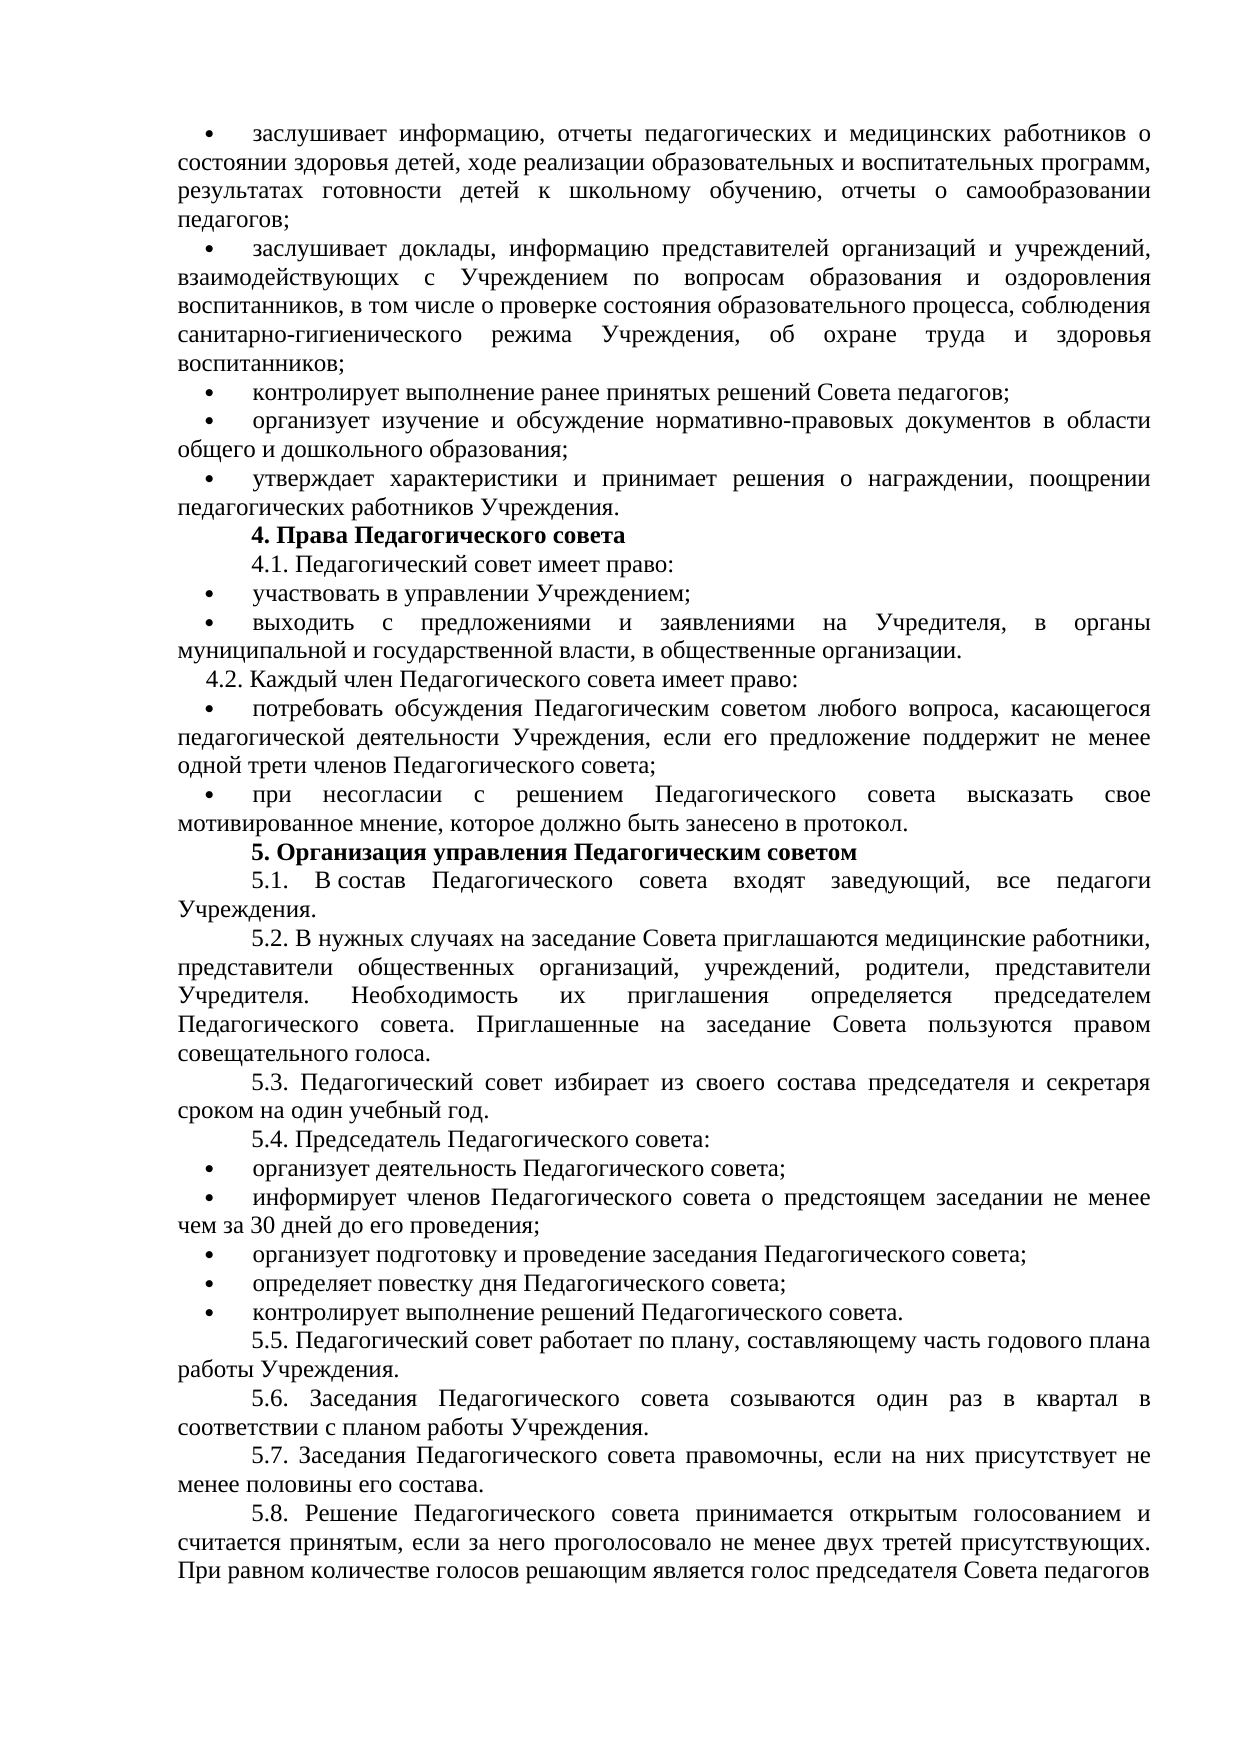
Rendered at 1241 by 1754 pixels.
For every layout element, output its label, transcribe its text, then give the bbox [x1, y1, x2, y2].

list контролирует выполнение ранее принятых решений Совета педагогов; [177, 377, 1152, 406]
text 5.5. Педагогический совет работает по плану, составляющему часть годового плана работы Учреждения. [177, 1326, 1152, 1383]
text 4.2. Каждый член Педагогического совета имеет право: [177, 664, 1152, 693]
text 5. Организация управления Педагогическим советом [177, 837, 1152, 866]
text 5.1. В состав Педагогического совета входят заведующий, все педагоги Учреждения. [177, 866, 1152, 923]
text 5.3. Педагогический совет избирает из своего состава председателя и секретаря сроком на один учебный год. [177, 1067, 1152, 1124]
list определяет повестку дня Педагогического совета; [177, 1268, 1152, 1297]
text 4.1. Педагогический совет имеет право: [177, 549, 1152, 578]
list заслушивает доклады, информацию представителей организаций и учреждений, взаимодействующих с Учреждением по вопросам образования и оздоровления воспитанников, в том числе о проверке состояния образовательного процесса, соблюдения санитарно-гигиенического режима Учреждения, об охране труда и здоровья воспитанников; [177, 233, 1152, 377]
text 5.6. Заседания Педагогического совета созываются один раз в квартал в соответствии с планом работы Учреждения. [177, 1383, 1152, 1441]
text 5.2. В нужных случаях на заседание Совета приглашаются медицинские работники, представители общественных организаций, учреждений, родители, представители Учредителя. Необходимость их приглашения определяется председателем Педагогического совета. Приглашенные на заседание Совета пользуются правом совещательного голоса. [177, 923, 1152, 1067]
text 5.8. Решение Педагогического совета принимается открытым голосованием и считается принятым, если за него проголосовало не менее двух третей присутствующих. При равном количестве голосов решающим является голос председателя Совета педагогов [177, 1498, 1152, 1584]
text 5.4. Председатель Педагогического совета: [177, 1124, 1152, 1153]
list при несогласии с решением Педагогического совета высказать свое мотивированное мнение, которое должно быть занесено в протокол. [177, 779, 1152, 837]
list организует деятельность Педагогического совета; [177, 1153, 1152, 1182]
list выходить с предложениями и заявлениями на Учредителя, в органы муниципальной и государственной власти, в общественные организации. [177, 607, 1152, 664]
list потребовать обсуждения Педагогическим советом любого вопроса, касающегося педагогической деятельности Учреждения, если его предложение поддержит не менее одной трети членов Педагогического совета; [177, 693, 1152, 779]
list организует изучение и обсуждение нормативно-правовых документов в области общего и дошкольного образования; [177, 406, 1152, 463]
text 4. Права Педагогического совета [177, 521, 1152, 549]
list информирует членов Педагогического совета о предстоящем заседании не менее чем за 30 дней до его проведения; [177, 1182, 1152, 1239]
text 5.7. Заседания Педагогического совета правомочны, если на них присутствует не менее половины его состава. [177, 1441, 1152, 1498]
list заслушивает информацию, отчеты педагогических и медицинских работников о состоянии здоровья детей, ходе реализации образовательных и воспитательных программ, результатах готовности детей к школьному обучению, отчеты о самообразовании педагогов; [177, 118, 1152, 233]
list контролирует выполнение решений Педагогического совета. [177, 1297, 1152, 1326]
list организует подготовку и проведение заседания Педагогического совета; [177, 1239, 1152, 1268]
list утверждает характеристики и принимает решения о награждении, поощрении педагогических работников Учреждения. [177, 463, 1152, 521]
list участвовать в управлении Учреждением; [177, 578, 1152, 607]
